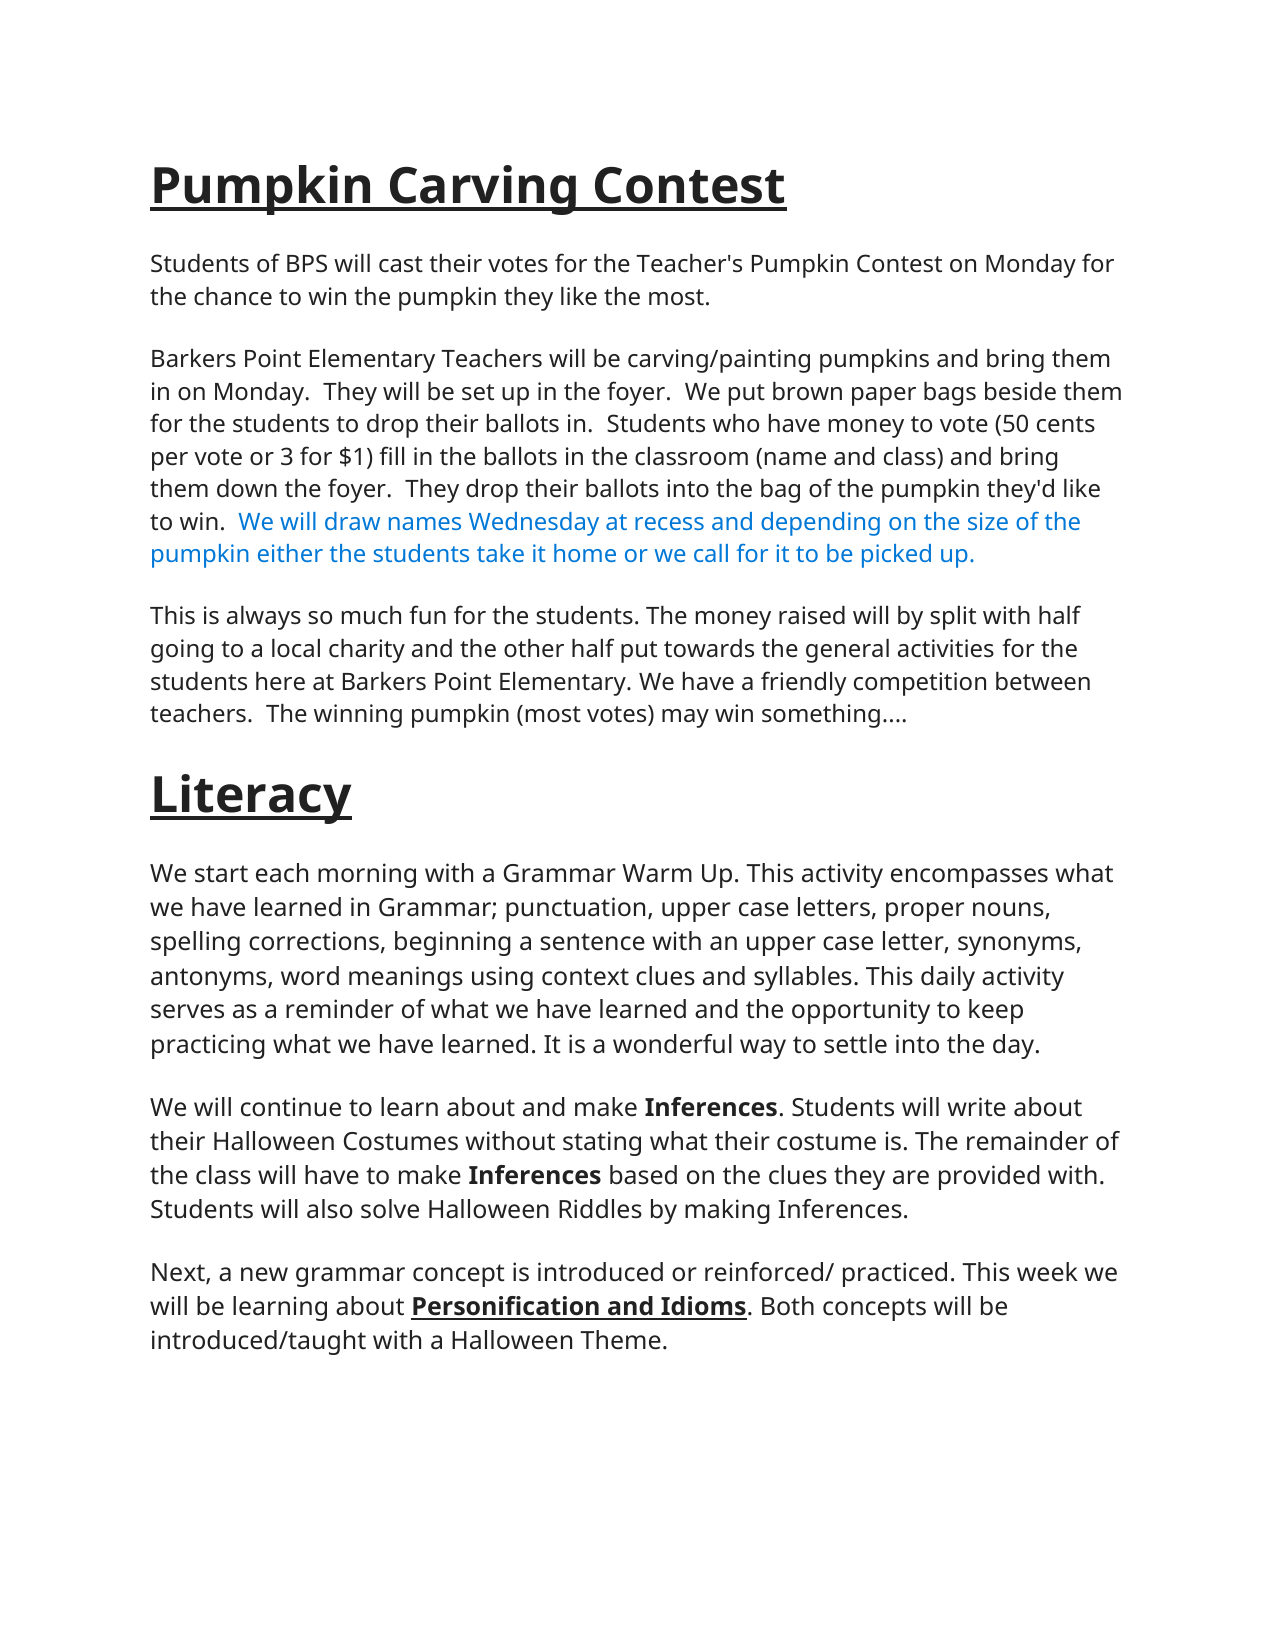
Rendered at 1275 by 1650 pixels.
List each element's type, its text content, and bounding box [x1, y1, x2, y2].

text Literacy [150, 759, 1125, 827]
text Barkers Point Elementary Teachers will be carving/painting pumpkins and bring them in on Monday. They will be set up in the foyer. We put brown paper bags beside them for the students to drop their ballots in. Students who have money to vote (50 cents per vote or 3 for $1) fill in the ballots in the classroom (name and class) and bring them down the foyer. They drop their ballots into the bag of the pumpkin they'd like to win. We will draw names Wednesday at recess and depending on the size of the pumpkin either the students take it home or we call for it to be picked up. [150, 342, 1125, 570]
text We start each morning with a Grammar Warm Up. This activity encompasses what we have learned in Grammar; punctuation, upper case letters, proper nouns, spelling corrections, beginning a sentence with an upper case letter, synonyms, antonyms, word meanings using context clues and syllables. This daily activity serves as a reminder of what we have learned and the opportunity to keep practicing what we have learned. It is a wonderful way to settle into the day. [150, 856, 1125, 1060]
text This is always so much fun for the students. The money raised will by split with half going to a local charity and the other half put towards the general activities for the students here at Barkers Point Elementary. We have a friendly competition between teachers. The winning pumpkin (most votes) may win something.... [150, 599, 1125, 729]
text We will continue to learn about and make Inferences. Students will write about their Halloween Costumes without stating what their costume is. The remainder of the class will have to make Inferences based on the clues they are provided with. Students will also solve Halloween Riddles by making Inferences. [150, 1089, 1125, 1226]
text Next, a new grammar concept is introduced or reinforced/ practiced. This week we will be learning about Personification and Idioms. Both concepts will be introduced/taught with a Halloween Theme. [150, 1255, 1125, 1357]
text Pumpkin Carving Contest [150, 150, 1125, 218]
text Students of BPS will cast their votes for the Teacher's Pumpkin Contest on Monday for the chance to win the pumpkin they like the most. [150, 247, 1125, 312]
